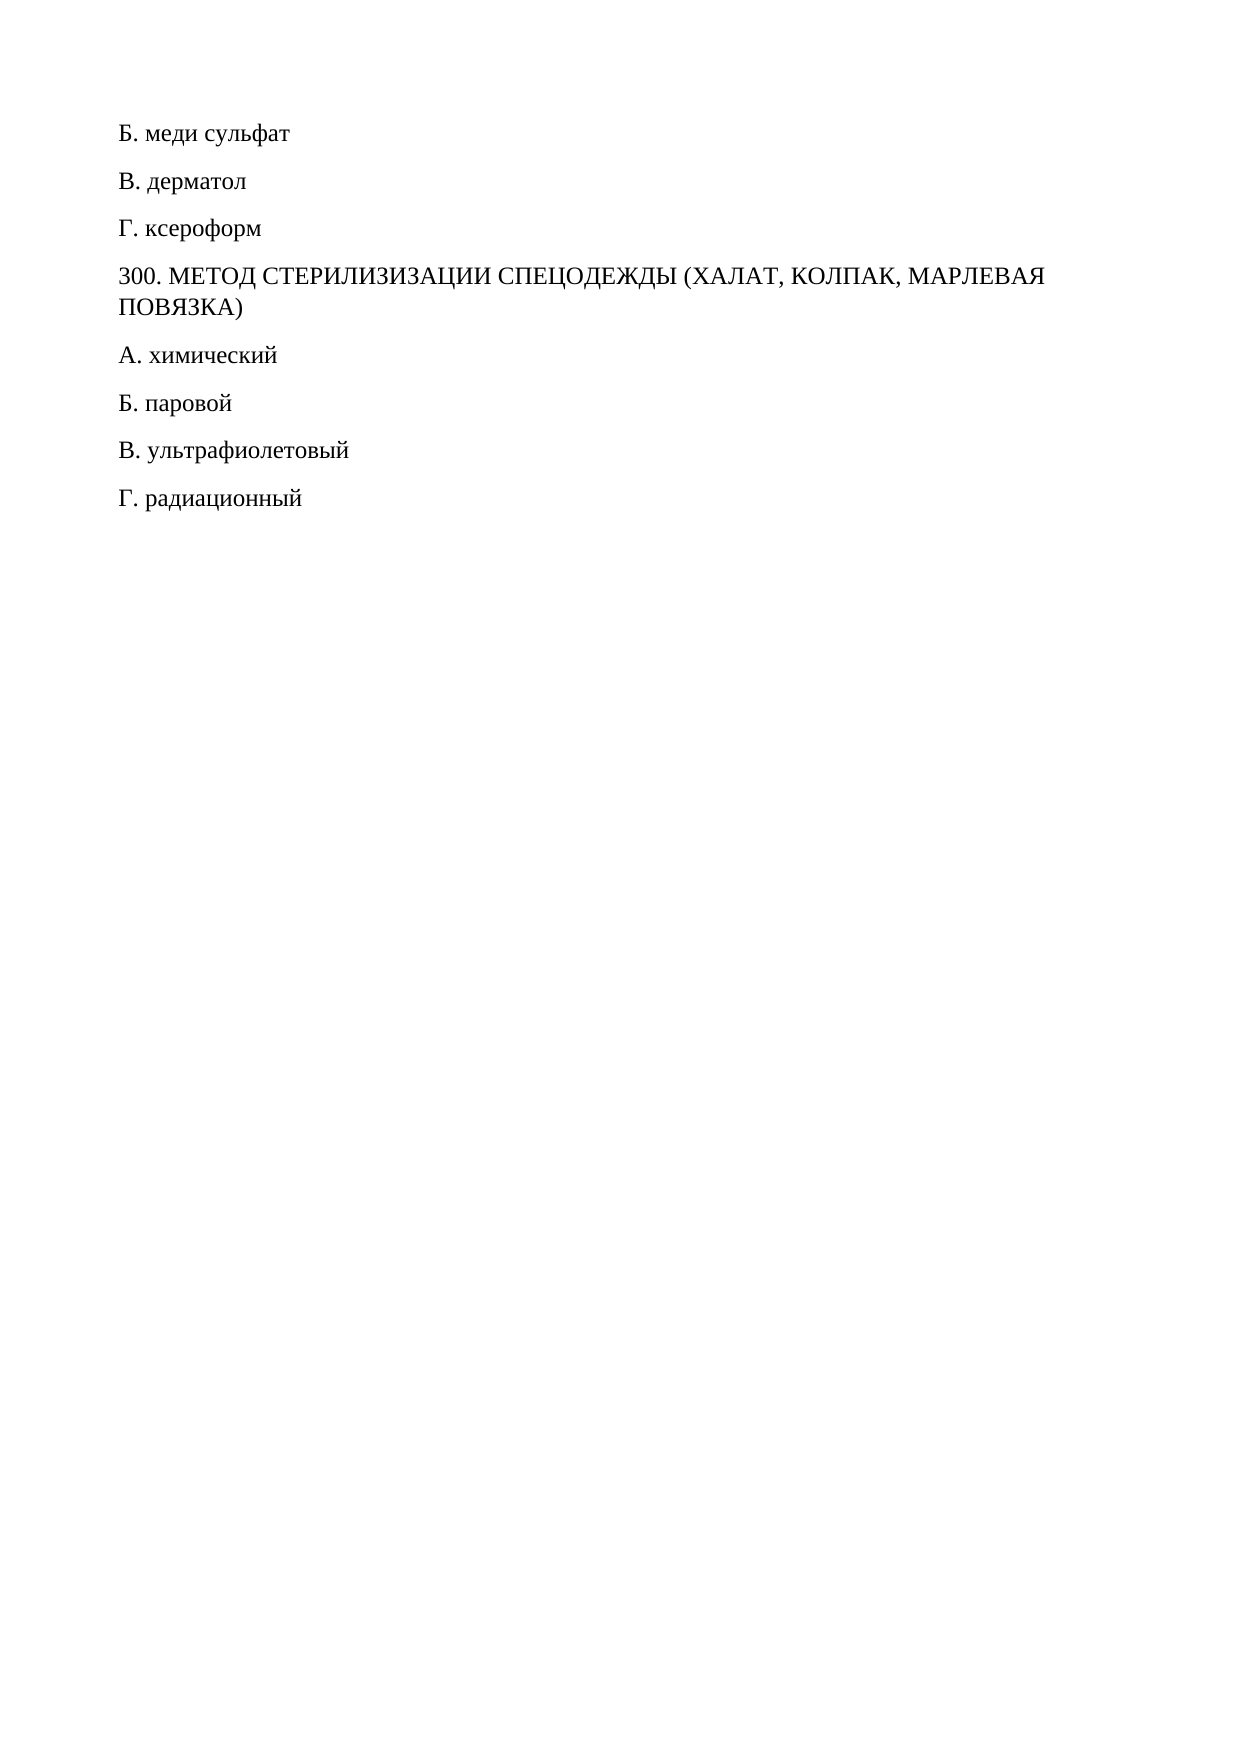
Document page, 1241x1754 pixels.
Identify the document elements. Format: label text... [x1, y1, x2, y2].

text Г. радиационный [118, 483, 1152, 512]
text 300. МЕТОД СТЕРИЛИЗИЗАЦИИ СПЕЦОДЕЖДЫ (ХАЛАТ, КОЛПАК, МАРЛЕВАЯ ПОВЯЗКА) [118, 261, 1152, 321]
text Б. паровой [118, 388, 1152, 416]
text В. ультрафиолетовый [118, 435, 1152, 464]
text Г. ксероформ [118, 213, 1152, 242]
text В. дерматол [118, 166, 1152, 194]
text Б. меди сульфат [118, 118, 1152, 147]
text А. химический [118, 340, 1152, 369]
